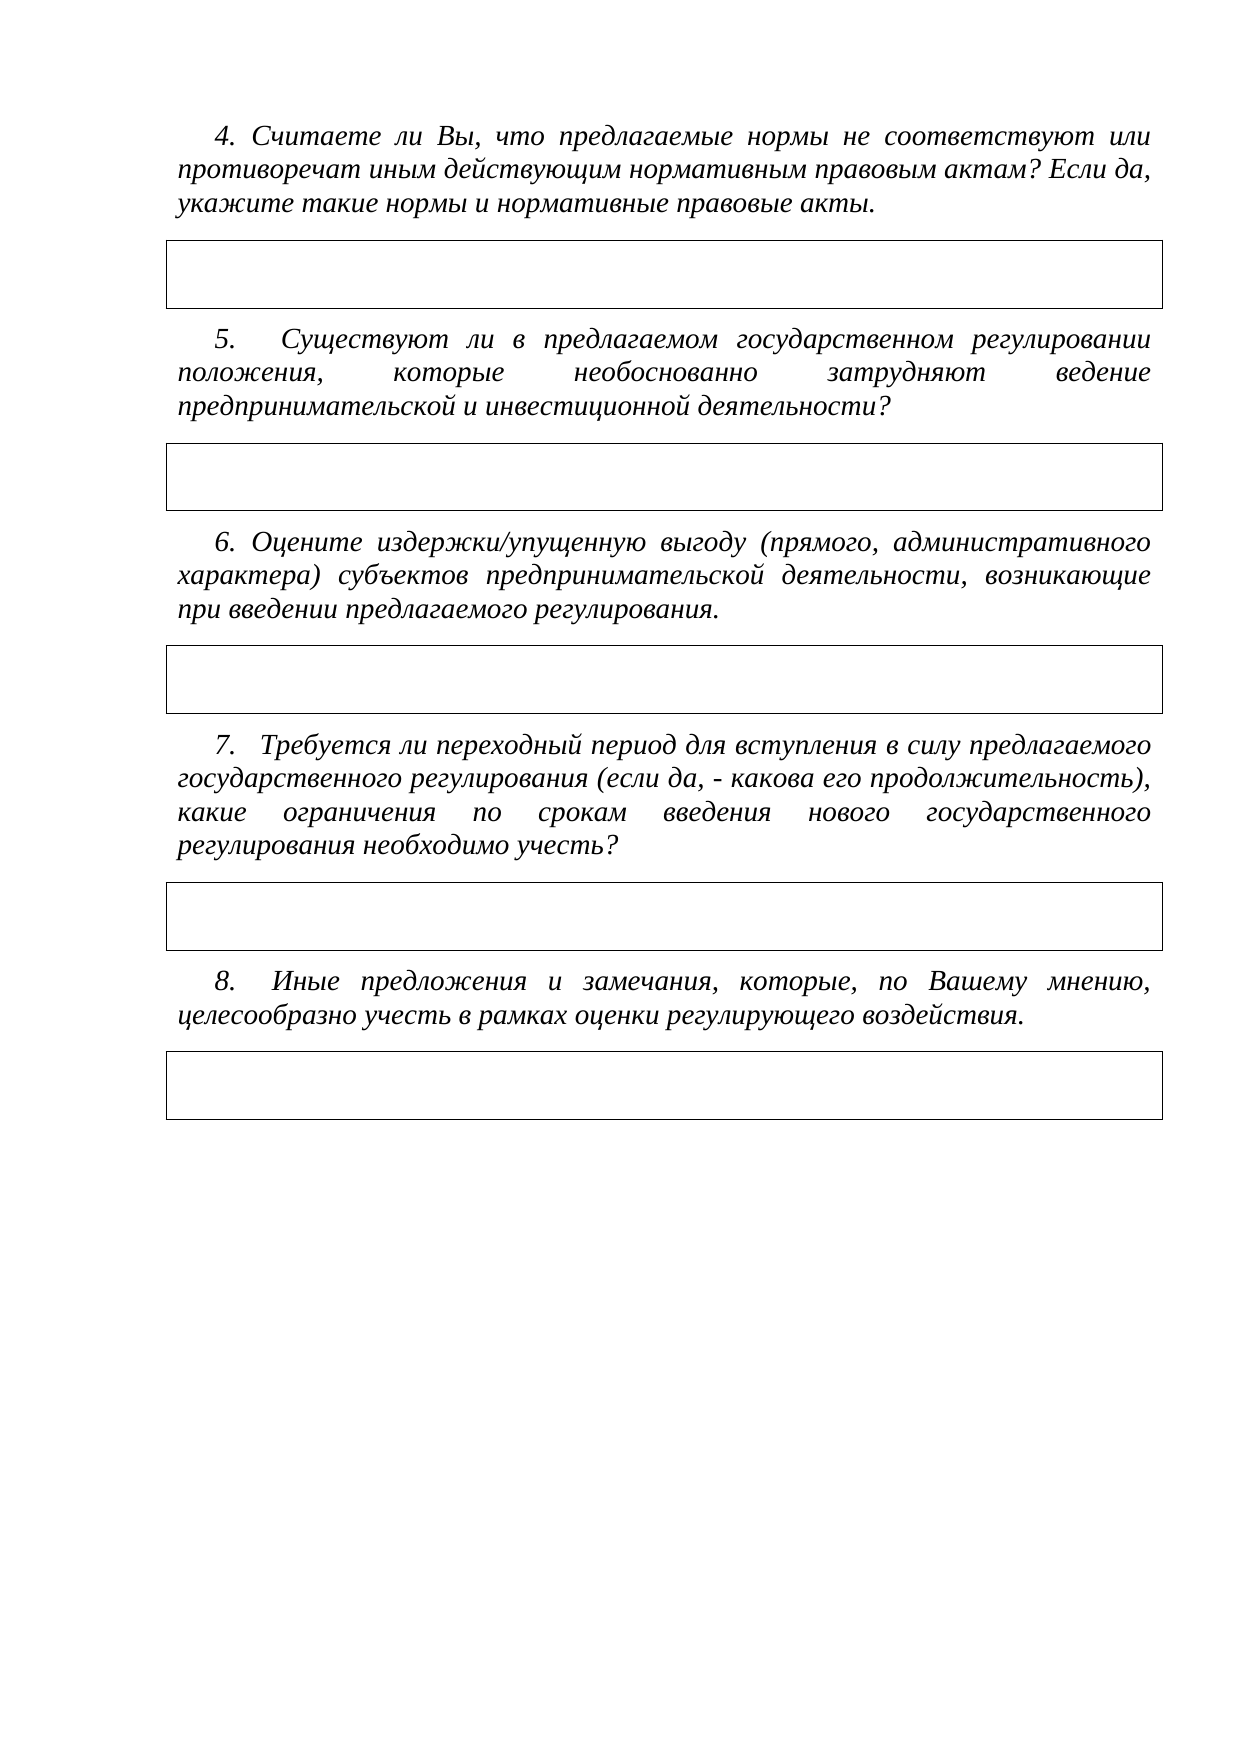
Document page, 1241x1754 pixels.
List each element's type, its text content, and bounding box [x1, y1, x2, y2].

list Иные предложения и замечания, которые, по Вашему мнению, целесообразно учесть в рамках оценки регулирующего воздействия. [177, 963, 1152, 1030]
table_header [167, 883, 1162, 950]
list Считаете ли Вы, что предлагаемые нормы не соответствуют или противоречат иным действующим нормативным правовым актам? Если да, укажите такие нормы и нормативные правовые акты. [177, 118, 1152, 219]
list Существуют ли в предлагаемом государственном регулировании положения, которые необоснованно затрудняют ведение предпринимательской и инвестиционной деятельности? [177, 321, 1152, 422]
table_header [167, 1052, 1162, 1119]
list Требуется ли переходный период для вступления в силу предлагаемого государственного регулирования (если да, - какова его продолжительность), какие ограничения по срокам введения нового государственного регулирования необходимо учесть? [177, 727, 1152, 861]
list Оцените издержки/упущенную выгоду (прямого, административного характера) субъектов предпринимательской деятельности, возникающие при введении предлагаемого регулирования. [177, 524, 1152, 624]
table_header [167, 646, 1162, 713]
table_header [167, 241, 1162, 307]
table_header [167, 444, 1162, 510]
